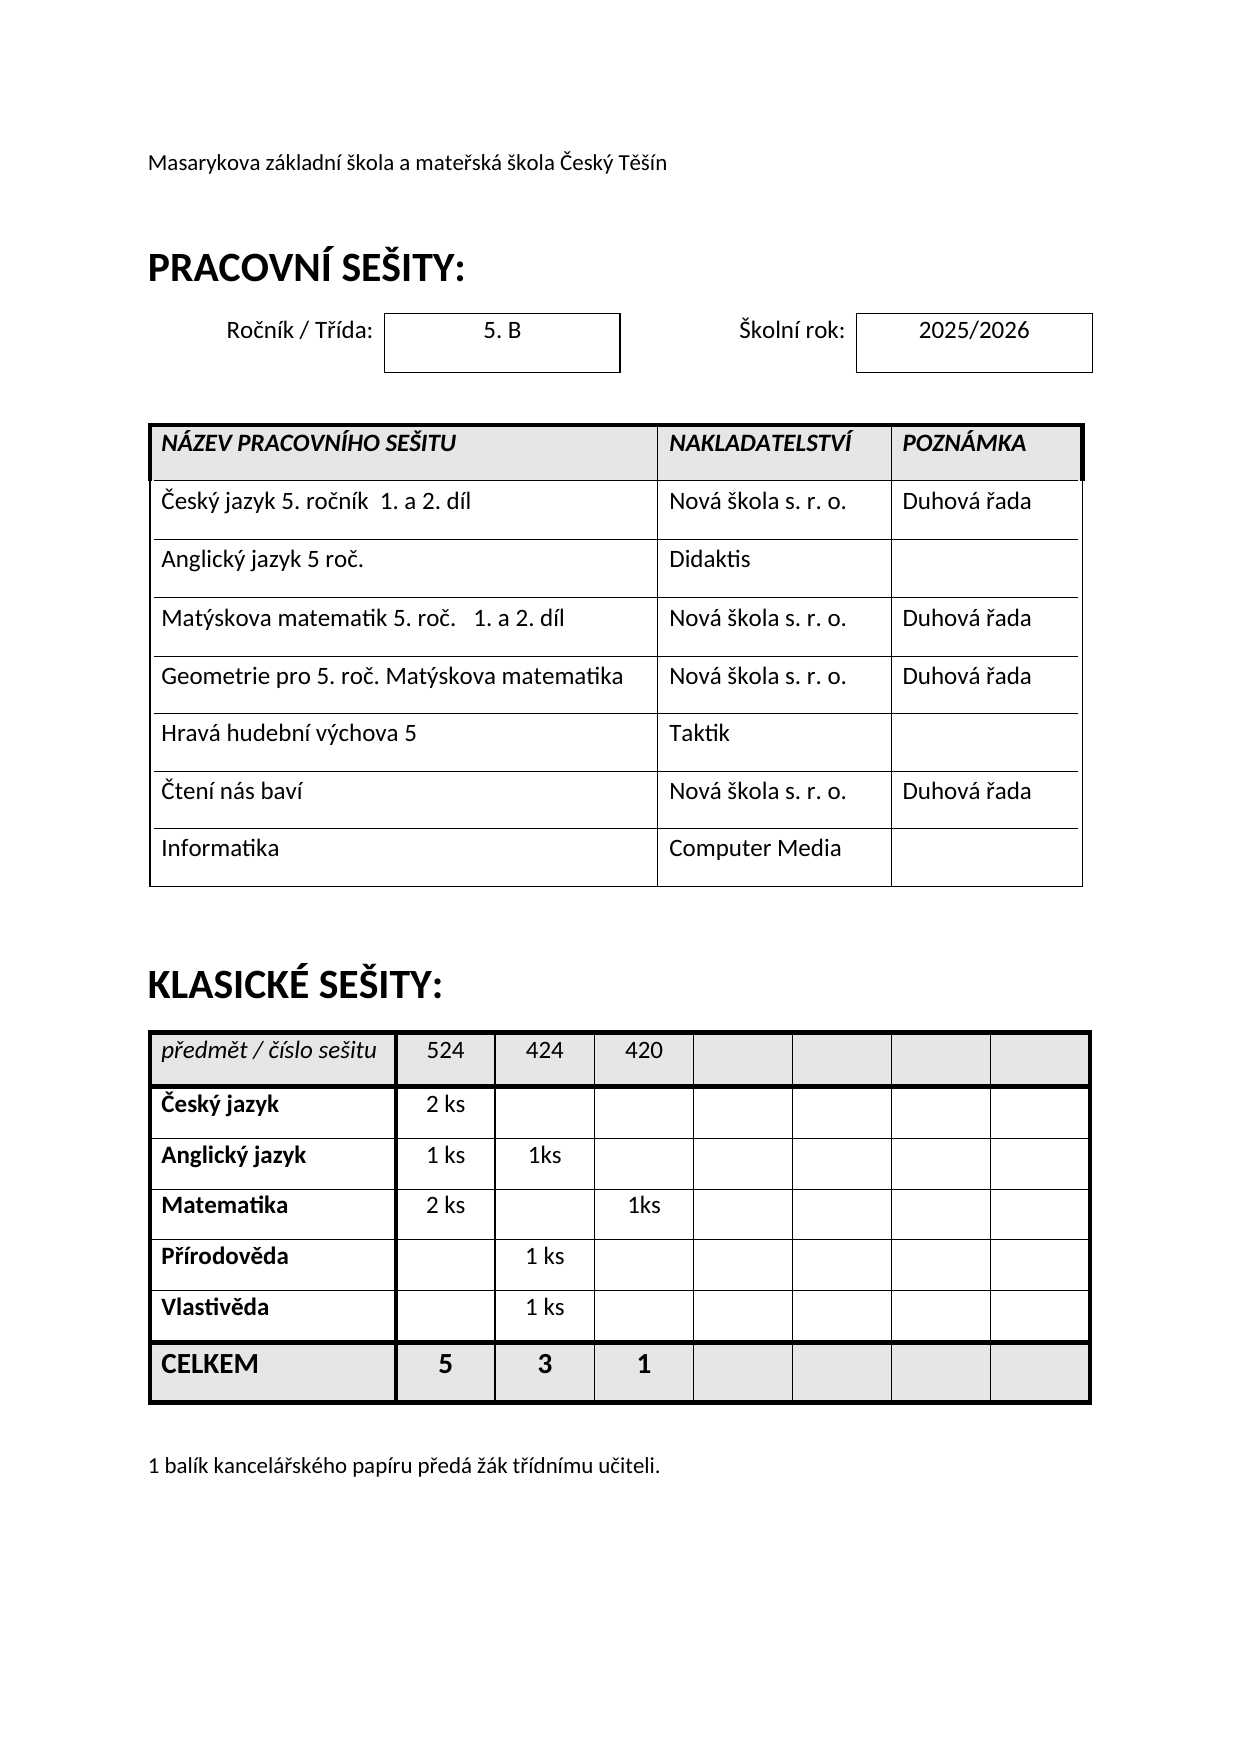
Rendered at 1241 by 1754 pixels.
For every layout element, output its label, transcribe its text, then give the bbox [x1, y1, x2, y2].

table_cell [694, 1291, 792, 1340]
table_cell [892, 1089, 990, 1138]
text Masarykova základní škola a mateřská škola Český Těšín [148, 148, 1093, 176]
table_cell 3 [496, 1345, 594, 1400]
table_cell [892, 1240, 990, 1289]
table_cell [892, 539, 1082, 597]
table_cell Vlastivěda [152, 1291, 394, 1340]
table_header NÁZEV PRACOVNÍHO SEŠITU [152, 427, 657, 480]
table_cell [892, 1190, 990, 1239]
table_cell Computer Media [658, 829, 891, 886]
table_cell [991, 1190, 1088, 1239]
table_header předmět / číslo sešitu [152, 1035, 394, 1084]
table_cell [496, 1190, 594, 1239]
table_cell Taktik [658, 714, 891, 771]
table_cell 1 ks [398, 1139, 494, 1188]
table_cell Duhová řada [892, 656, 1082, 713]
table_cell Matematika [152, 1190, 394, 1239]
table_cell [595, 1089, 693, 1138]
table_cell [694, 1345, 792, 1400]
table_cell [694, 1089, 792, 1138]
table_header [694, 1035, 792, 1084]
table_cell [694, 1240, 792, 1289]
table_cell Nová škola s. r. o. [658, 772, 891, 828]
table_cell [991, 1139, 1088, 1188]
table_header Školní rok: [621, 313, 856, 372]
table_cell [892, 713, 1082, 771]
table_cell [595, 1139, 693, 1188]
table_cell [991, 1089, 1088, 1138]
table_cell [595, 1240, 693, 1289]
table_cell Nová škola s. r. o. [658, 657, 891, 713]
table_cell Duhová řada [892, 597, 1082, 656]
table_cell Český jazyk [152, 1089, 394, 1138]
table_cell Duhová řada [892, 771, 1082, 828]
table_header [892, 1035, 990, 1084]
table_cell 1ks [595, 1190, 693, 1239]
table_cell [398, 1240, 494, 1289]
table_cell Nová škola s. r. o. [658, 481, 891, 539]
table_cell [991, 1345, 1088, 1400]
table_cell Matýskova matematik 5. roč. 1. a 2. díl [151, 597, 657, 656]
table_cell [793, 1089, 891, 1138]
table_cell Hravá hudební výchova 5 [151, 713, 657, 771]
table_header Ročník / Třída: [148, 313, 384, 372]
table_cell [793, 1345, 891, 1400]
table_cell [793, 1291, 891, 1340]
table_cell 1 [595, 1345, 693, 1400]
table_cell [694, 1139, 792, 1188]
table_header [793, 1035, 891, 1084]
table_cell [496, 1089, 594, 1138]
table_cell Nová škola s. r. o. [658, 598, 891, 656]
text PRACOVNÍ SEŠITY: [148, 241, 1093, 292]
table_cell CELKEM [152, 1345, 394, 1400]
table_cell Duhová řada [892, 480, 1082, 539]
text 1 balík kancelářského papíru předá žák třídnímu učiteli. [148, 1451, 1093, 1479]
table_cell Anglický jazyk [152, 1139, 394, 1188]
table_cell 2 ks [398, 1089, 494, 1138]
table_cell [892, 1139, 990, 1188]
table_cell 2 ks [398, 1190, 494, 1239]
table_cell 1 ks [496, 1240, 594, 1289]
table_cell [892, 1345, 990, 1400]
table_header 420 [595, 1035, 693, 1084]
table_cell 5 [398, 1345, 494, 1400]
table_cell [892, 828, 1082, 886]
table_header NAKLADATELSTVÍ [658, 427, 891, 480]
table_cell [793, 1139, 891, 1188]
table_cell [892, 1291, 990, 1340]
table_cell Didaktis [658, 540, 891, 597]
table_cell [398, 1291, 494, 1340]
table_header 524 [398, 1035, 494, 1084]
table_cell [595, 1291, 693, 1340]
table_header POZNÁMKA [892, 427, 1080, 480]
table_cell [694, 1190, 792, 1239]
table_header [991, 1035, 1088, 1084]
table_header 424 [496, 1035, 594, 1084]
table_cell Český jazyk 5. ročník 1. a 2. díl [151, 480, 657, 539]
table_cell Informatika [151, 828, 657, 886]
table_cell [793, 1190, 891, 1239]
table_cell 1ks [496, 1139, 594, 1188]
table_cell 1 ks [496, 1291, 594, 1340]
table_header 5. B [385, 314, 619, 372]
table_cell [991, 1291, 1088, 1340]
table_header 2025/2026 [857, 314, 1092, 372]
table_cell [793, 1240, 891, 1289]
table_cell [991, 1240, 1088, 1289]
text KLASICKÉ SEŠITY: [148, 958, 1093, 1009]
table_cell Anglický jazyk 5 roč. [151, 539, 657, 597]
table_cell Čtení nás baví [151, 771, 657, 828]
table_cell Geometrie pro 5. roč. Matýskova matematika [151, 656, 657, 713]
table_cell Přírodověda [152, 1240, 394, 1289]
